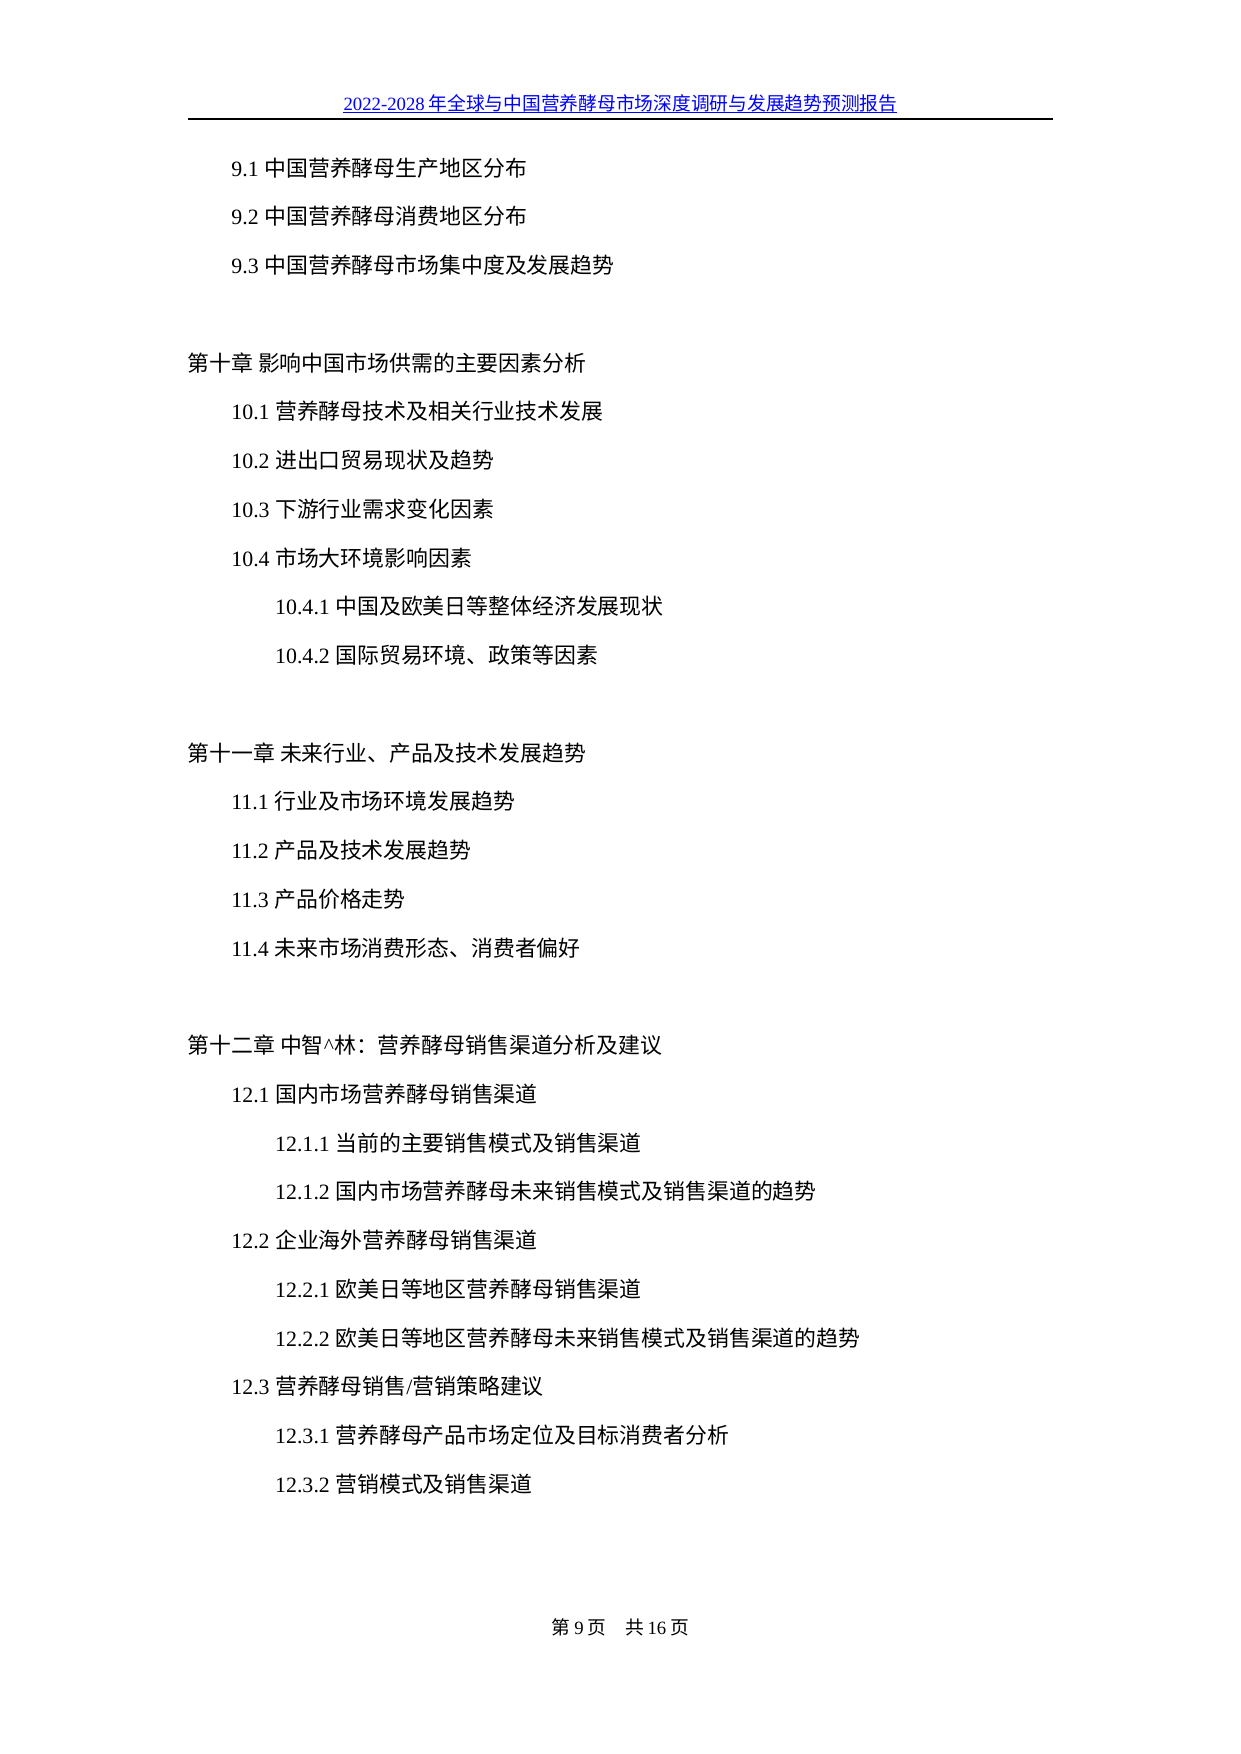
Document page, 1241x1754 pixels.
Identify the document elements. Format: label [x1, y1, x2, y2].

text [187, 150, 1053, 1499]
